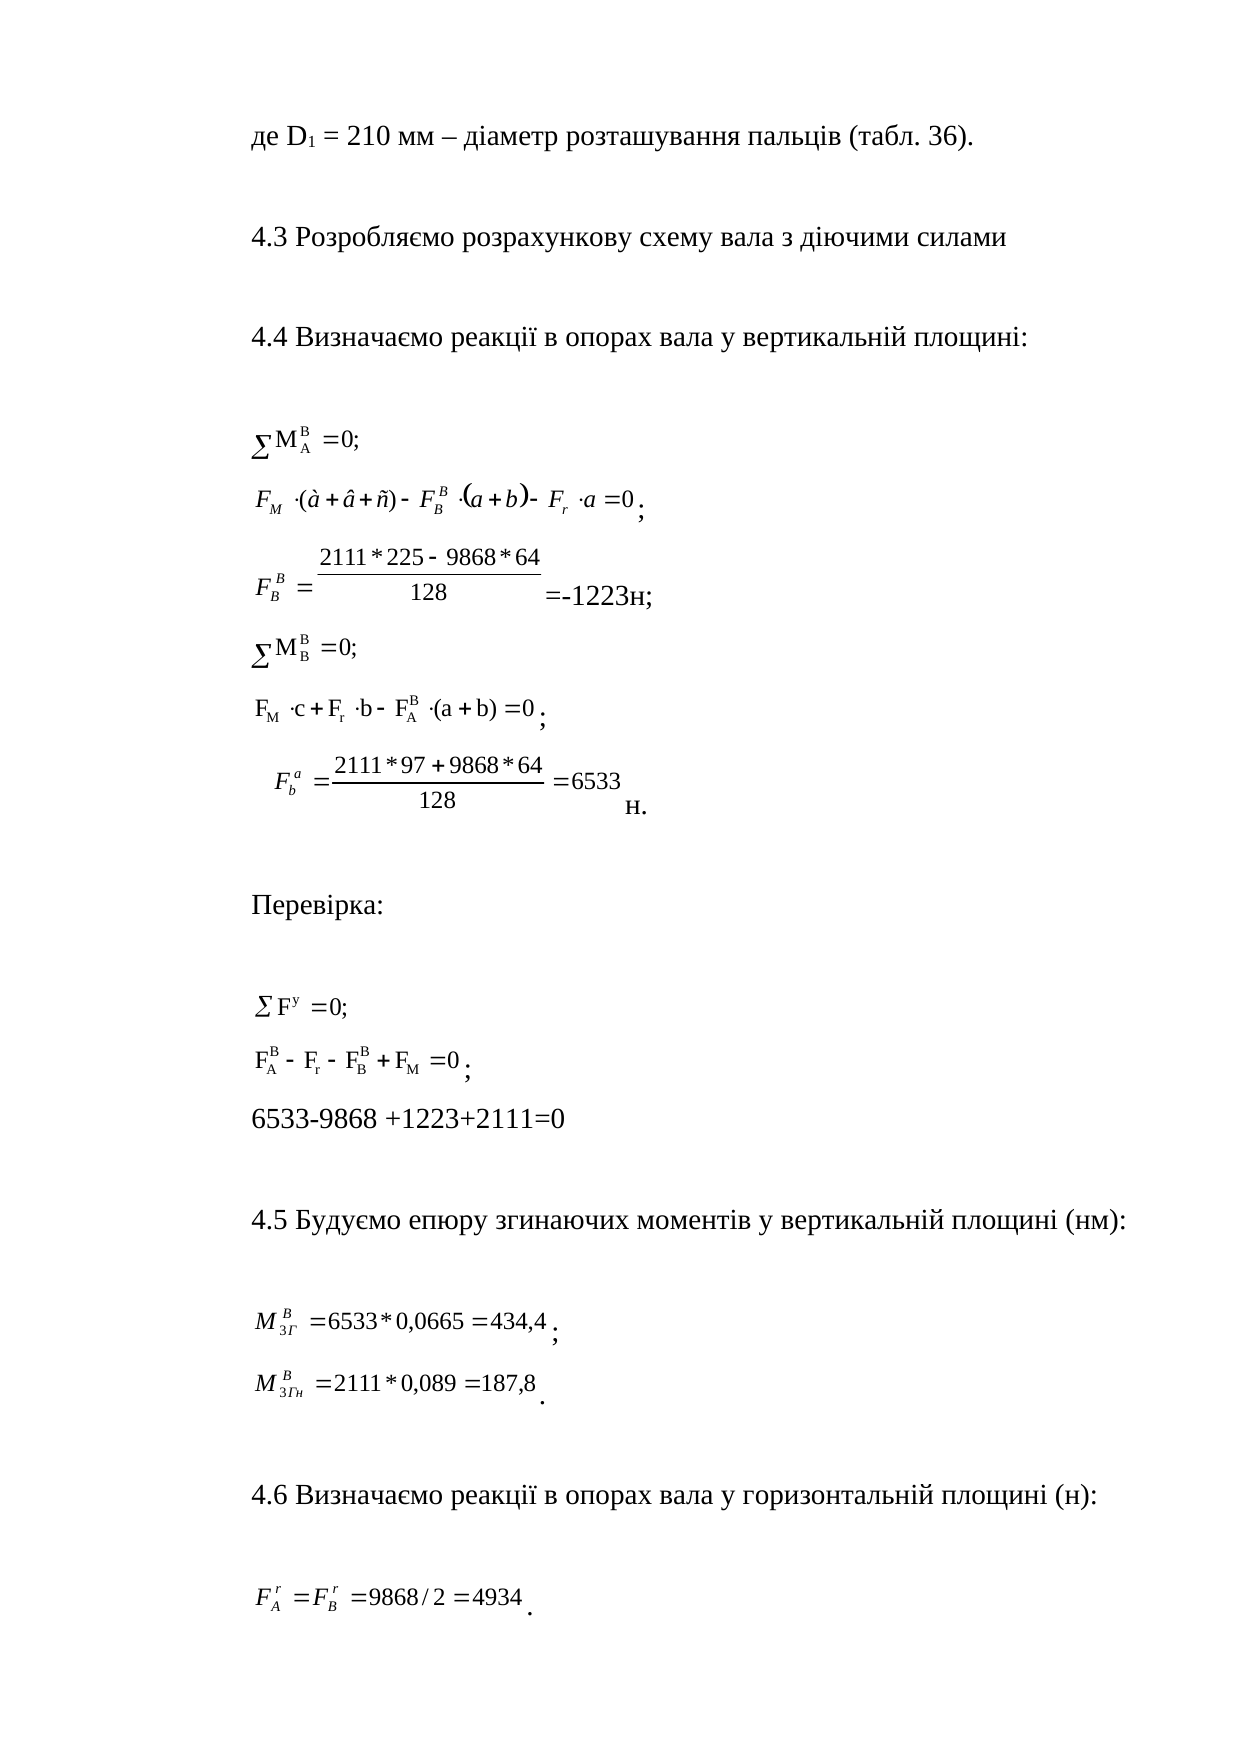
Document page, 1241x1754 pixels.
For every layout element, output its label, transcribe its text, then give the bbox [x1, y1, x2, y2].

text 6533-9868 +1223+2111=0 [177, 1101, 1152, 1135]
text . [177, 1365, 1152, 1410]
text ; [177, 1041, 1152, 1085]
text 4.3 Розробляємо розрахункову схему вала з діючими силами [177, 219, 1152, 252]
text 4.4 Визначаємо реакції в опорах вала у вертикальній площині: [177, 319, 1152, 353]
text ; [177, 1303, 1152, 1348]
text =-1223н; [177, 541, 1152, 612]
text ; [177, 481, 1152, 524]
text . [177, 1578, 1152, 1622]
text ; [177, 689, 1152, 733]
text 4.6 Визначаємо реакції в опорах вала у горизонтальній площині (н): [177, 1477, 1152, 1511]
text Перевірка: [177, 887, 1152, 921]
text 4.5 Будуємо епюру згинаючих моментів у вертикальній площині (нм): [177, 1202, 1152, 1236]
text н. [177, 750, 1152, 820]
text де D1 = 210 мм – діаметр розташування пальців (табл. 36). [177, 118, 1152, 152]
